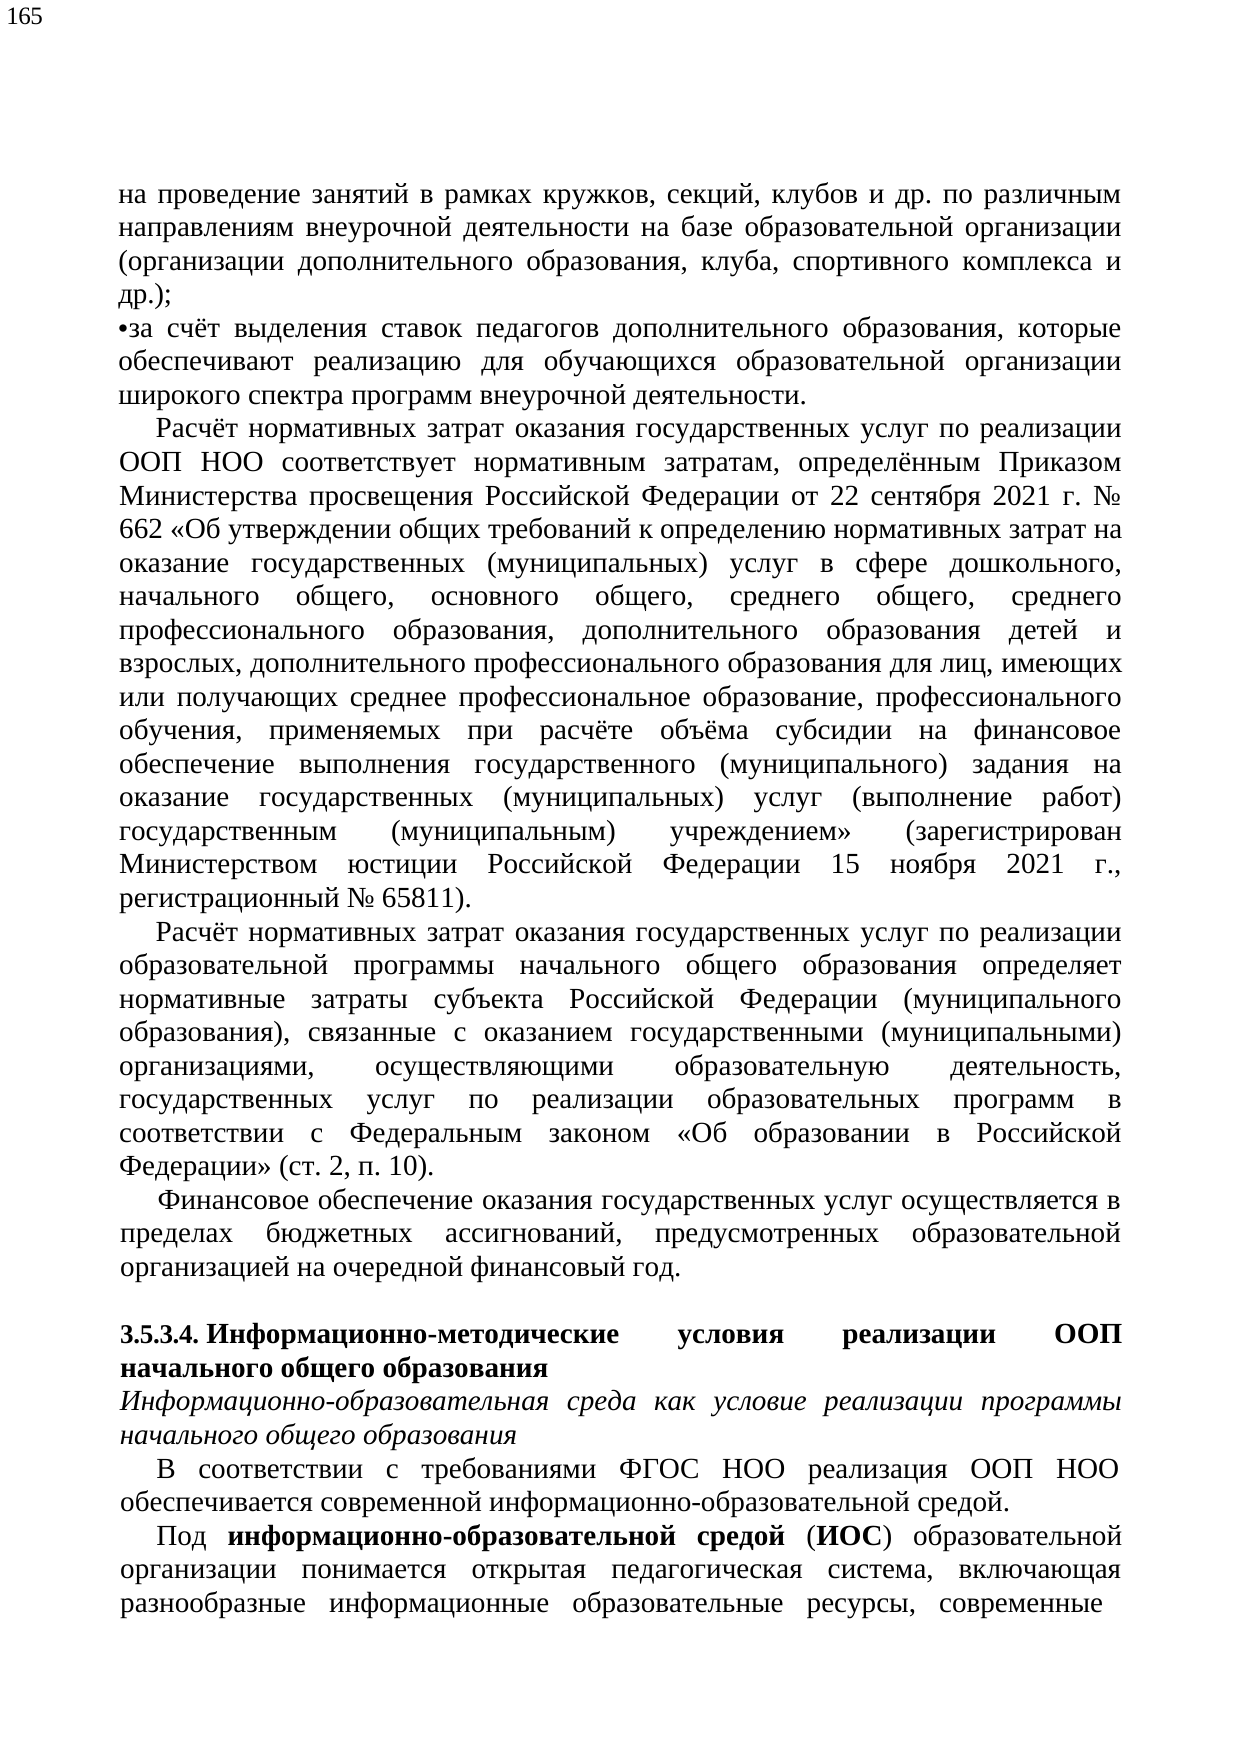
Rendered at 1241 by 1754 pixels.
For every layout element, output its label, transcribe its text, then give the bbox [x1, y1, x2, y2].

subtitle Информационно-методические условия реализации ООП начального общего образования [120, 1316, 1123, 1383]
text Расчёт нормативных затрат оказания государственных услуг по реализации ООП НОО соответствует нормативным затратам, определённым Приказом Министерства просвещения Российской Федерации от 22 сентября 2021 г. № 662 «Об утверждении общих требований к определению нормативных затрат на оказание государственных (муниципальных) услуг в сфере дошкольного, начального общего, основного общего, среднего общего, среднего профессионального образования, дополнительного образования детей и взрослых, дополнительного профессионального образования для лиц, имеющих или получающих среднее профессиональное образование, профессионального обучения, применяемых при расчёте объёма субсидии на финансовое обеспечение выполнения государственного (муниципального) задания на оказание государственных (муниципальных) услуг (выполнение работ) государственным (муниципальным) учреждением» (зарегистрирован Министерством юстиции Российской Федерации 15 ноября 2021 г., регистрационный № 65811). [119, 411, 1122, 914]
text на проведение занятий в рамках кружков, секций, клубов и др. по различным направлениям внеурочной деятельности на базе образовательной организации (организации дополнительного образования, клуба, спортивного комплекса и др.); [118, 176, 1122, 310]
text В соответствии с требованиями ФГОС НОО реализация ООП НОО обеспечивается современной информационно-образовательной средой. [120, 1451, 1121, 1518]
text Под информационно-образовательной средой (ИОС) образовательной организации понимается открытая педагогическая система, включающая разнообразные информационные образовательные ресурсы, современные [120, 1518, 1122, 1618]
text Финансовое обеспечение оказания государственных услуг осуществляется в пределах бюджетных ассигнований, предусмотренных образовательной организацией на очередной финансовый год. [120, 1182, 1121, 1283]
text Расчёт нормативных затрат оказания государственных услуг по реализации образовательной программы начального общего образования определяет нормативные затраты субъекта Российской Федерации (муниципального образования), связанные с оказанием государственными (муниципальными) организациями, осуществляющими образовательную деятельность, государственных услуг по реализации образовательных программ в соответствии с Федеральным законом «Об образовании в Российской Федерации» (ст. 2, п. 10). [119, 914, 1122, 1182]
text Информационно-образовательная среда как условие реализации программы начального общего образования [119, 1383, 1122, 1451]
list за счёт выделения ставок педагогов дополнительного образования, которые обеспечивают реализацию для обучающихся образовательной организации широкого спектра программ внеурочной деятельности. [118, 310, 1122, 411]
